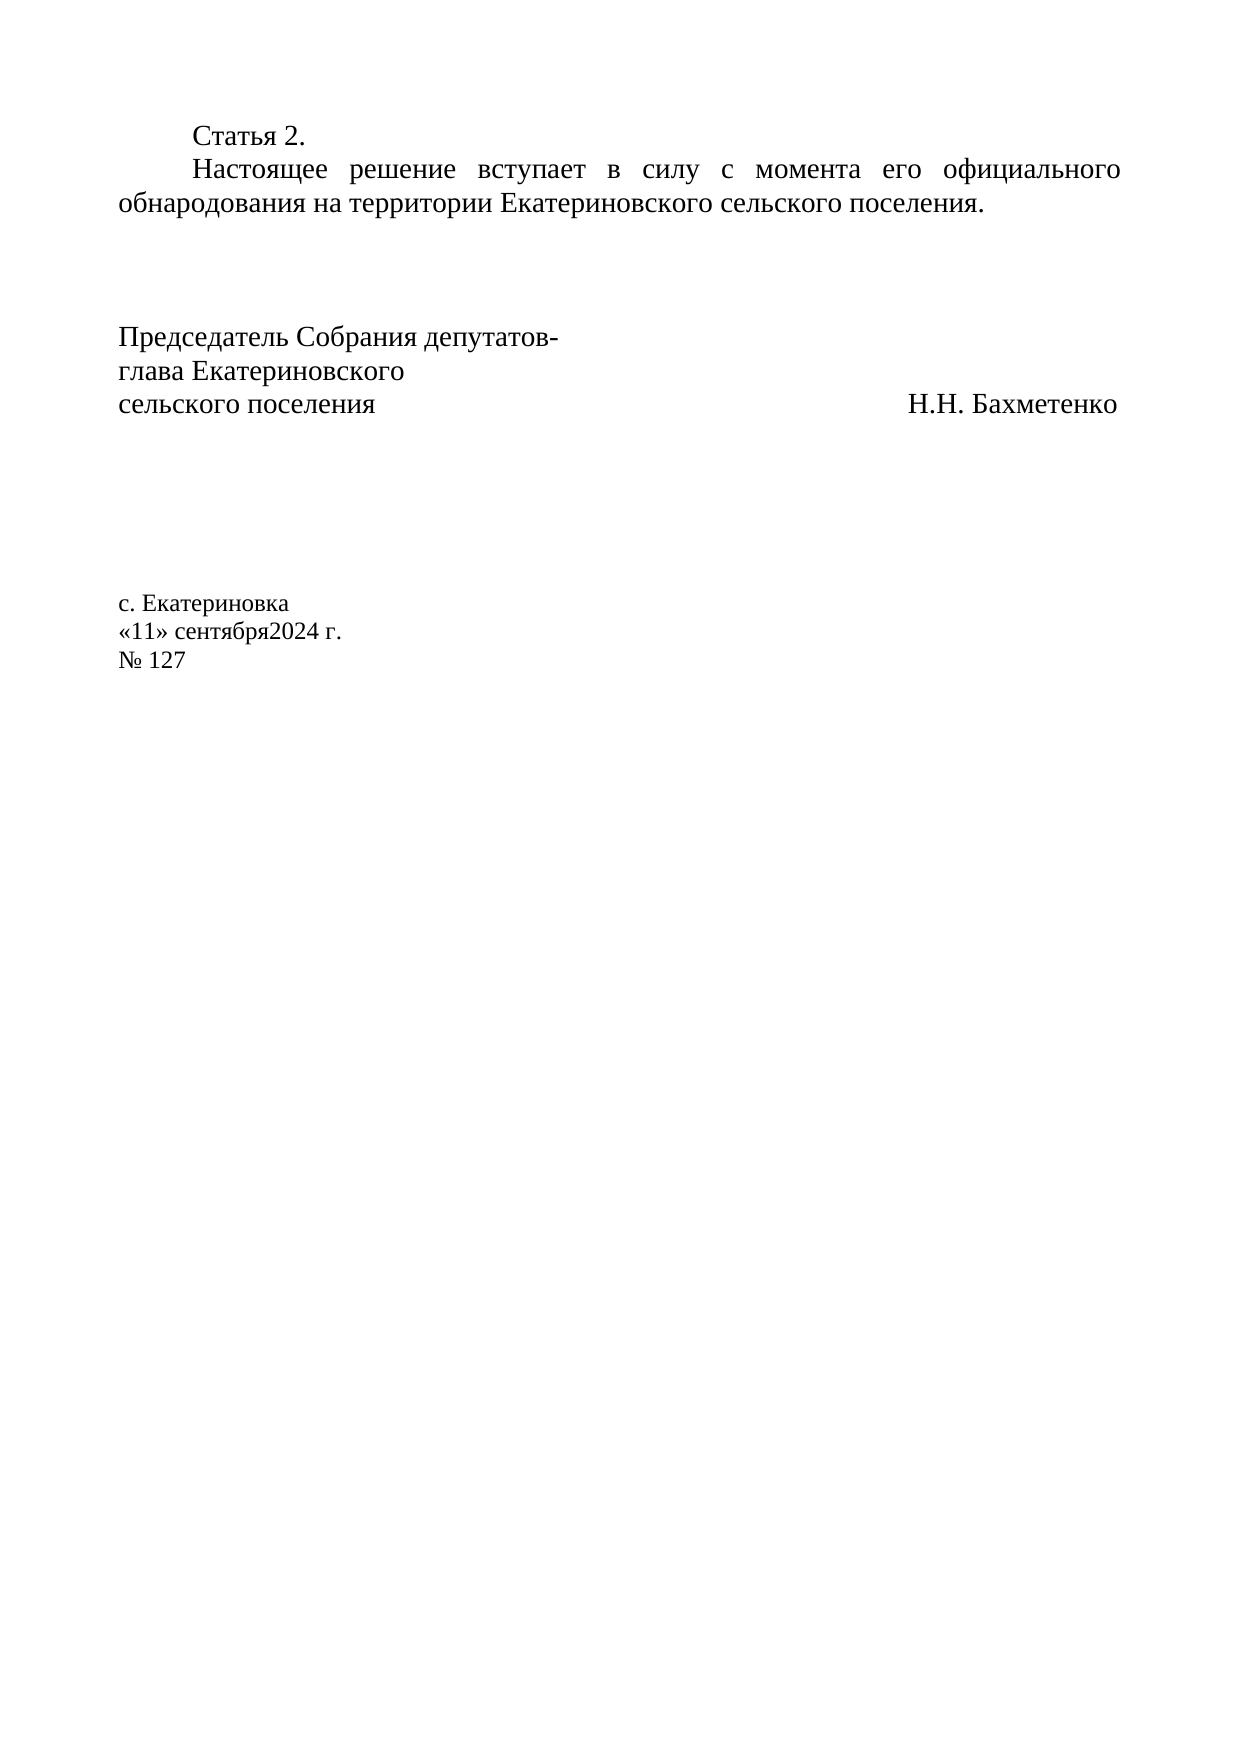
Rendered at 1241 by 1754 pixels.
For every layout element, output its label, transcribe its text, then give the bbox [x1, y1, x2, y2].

text Председатель Собрания депутатов- [118, 319, 1122, 353]
text «11» сентября2024 г. [118, 616, 1122, 645]
text № 127 [118, 645, 1122, 674]
text Настоящее решение вступает в силу с момента его официального обнародования на территории Екатериновского сельского поселения. [118, 152, 1122, 219]
text Статья 2. [118, 118, 1122, 152]
text с. Екатериновка [118, 588, 1122, 616]
text сельского поселения Н.Н. Бахметенко [118, 386, 1122, 420]
text глава Екатериновского [118, 353, 1122, 386]
